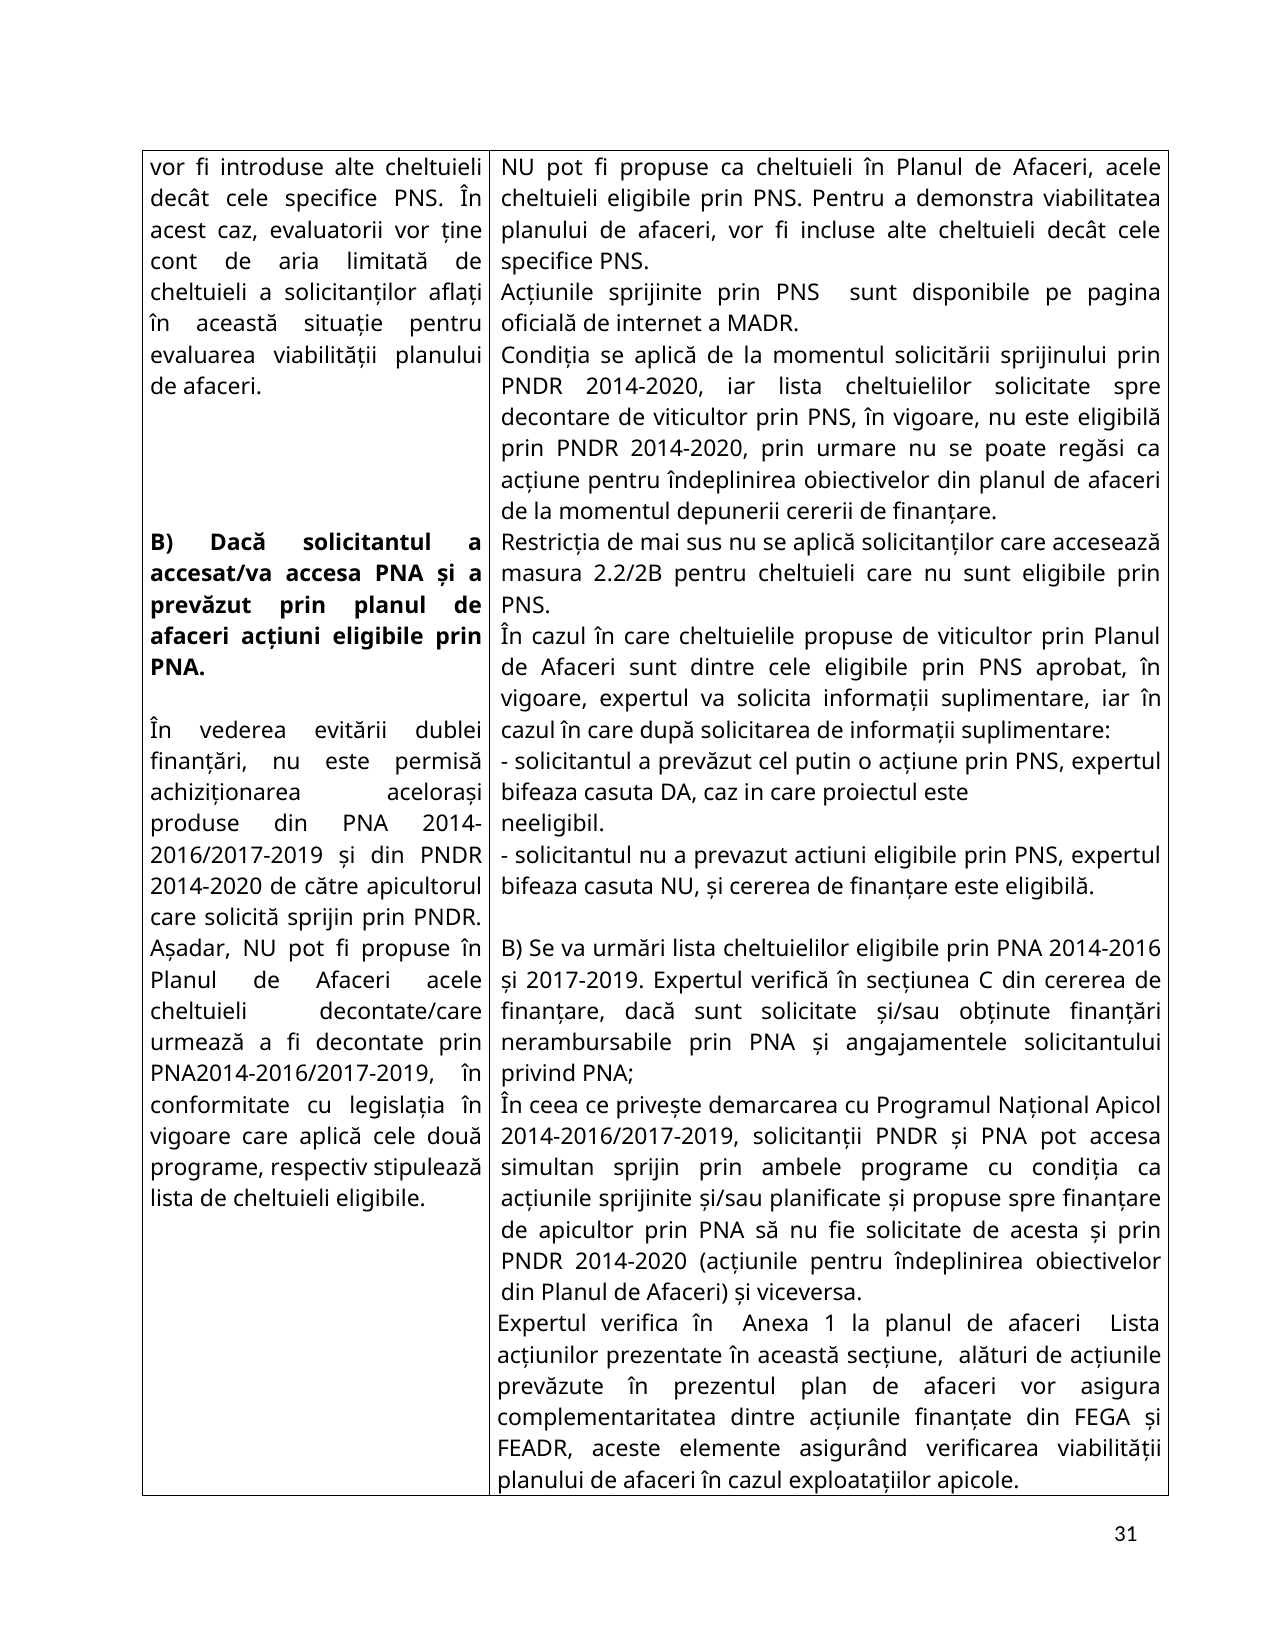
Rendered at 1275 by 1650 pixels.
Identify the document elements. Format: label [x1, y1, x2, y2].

table_cell [490, 151, 1168, 1495]
table_cell [143, 151, 489, 1495]
